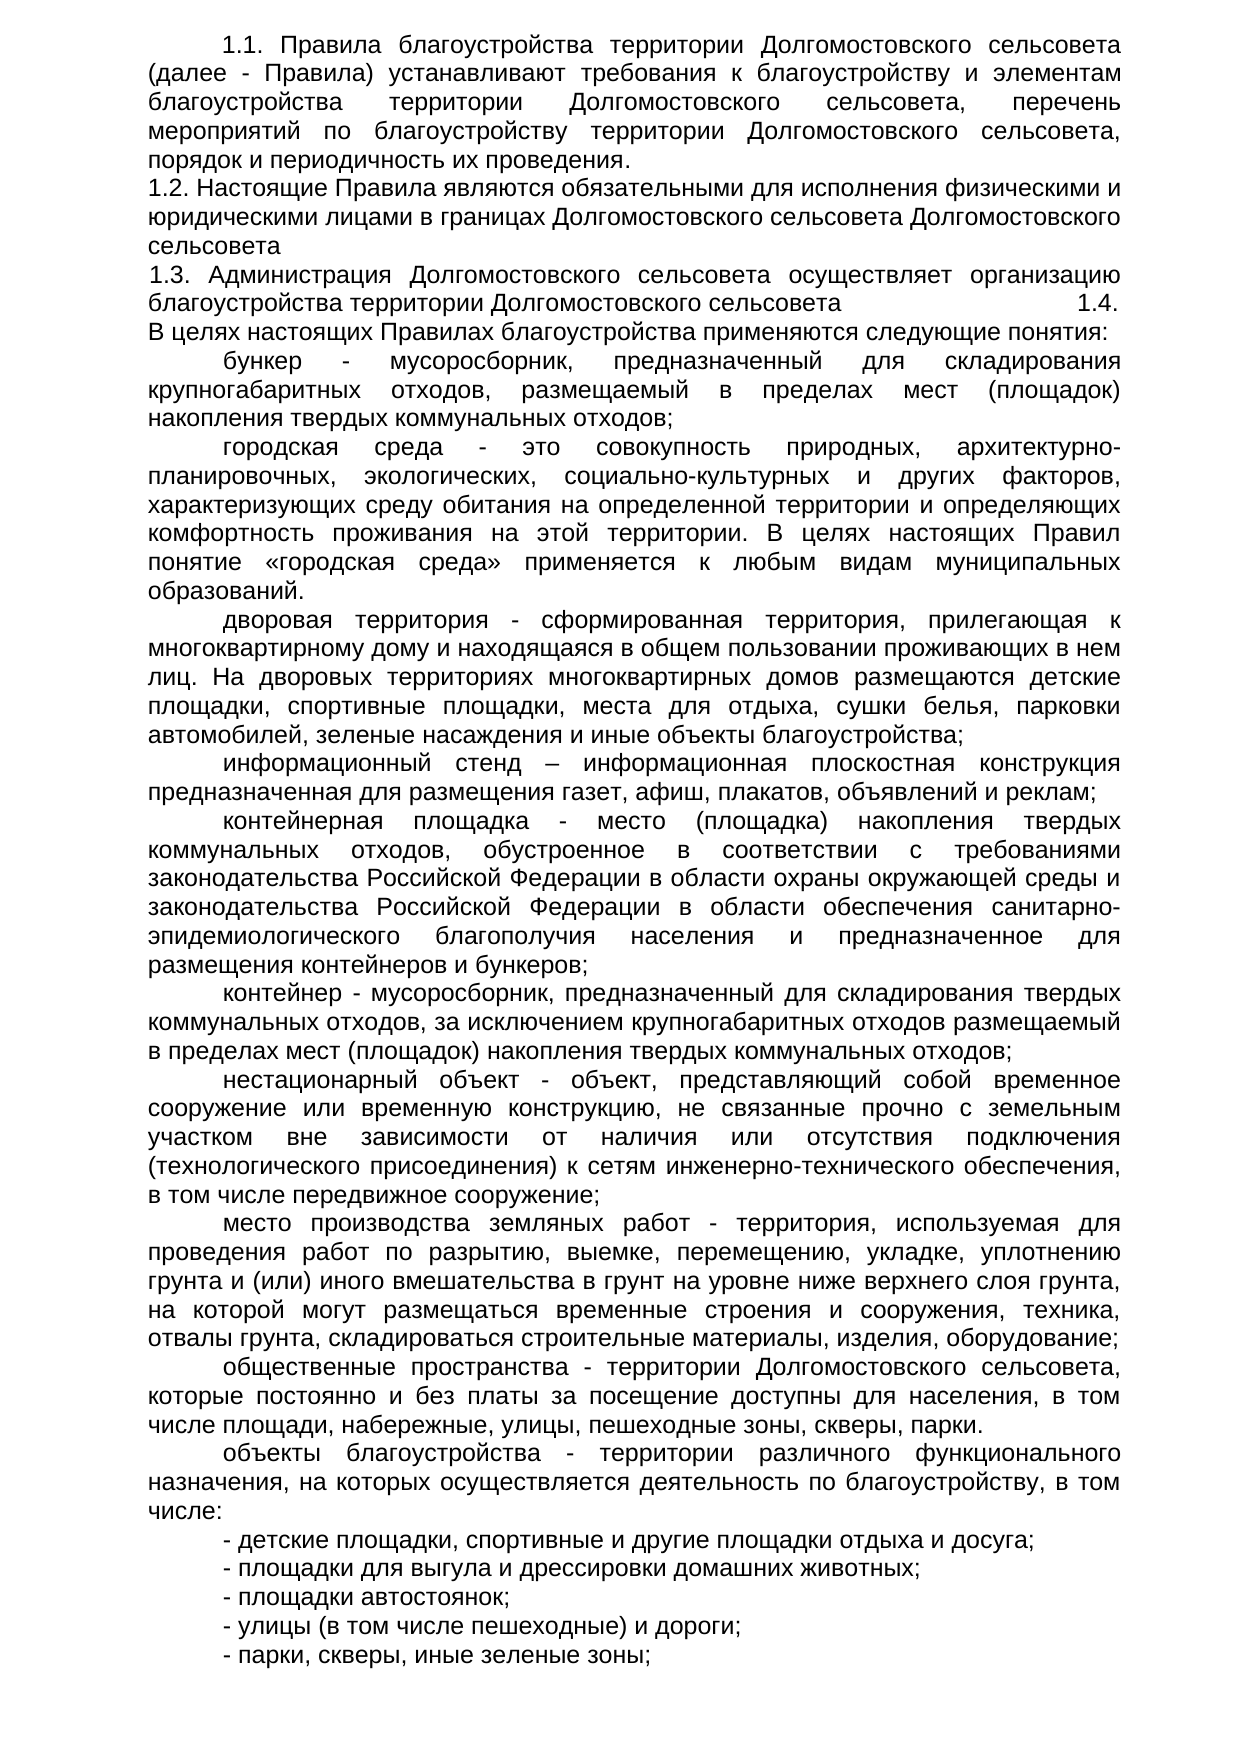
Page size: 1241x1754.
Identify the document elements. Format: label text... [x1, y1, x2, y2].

text городская среда - это совокупность природных, архитектурно-планировочных, экологических, социально-культурных и других факторов, характеризующих среду обитания на определенной территории и определяющих комфортность проживания на этой территории. В целях настоящих Правил понятие «городская среда» применяется к любым видам муниципальных образований. [148, 432, 1122, 604]
text информационный стенд – информационная плоскостная конструкция предназначенная для размещения газет, афиш, плакатов, объявлений и реклам; [148, 748, 1122, 806]
text 1.2. Настоящие Правила являются обязательными для исполнения физическими и юридическими лицами в границах Долгомостовского сельсовета Долгомостовского сельсовета [148, 173, 1122, 259]
text место производства земляных работ - территория, используемая для проведения работ по разрытию, выемке, перемещению, укладке, уплотнению грунта и (или) иного вмешательства в грунт на уровне ниже верхнего слоя грунта, на которой могут размещаться временные строения и сооружения, техника, отвалы грунта, складироваться строительные материалы, изделия, оборудование; [148, 1208, 1122, 1352]
text общественные пространства - территории Долгомостовского сельсовета, которые постоянно и без платы за посещение доступны для населения, в том числе площади, набережные, улицы, пешеходные зоны, скверы, парки. [148, 1352, 1122, 1438]
text 1.3. Администрация Долгомостовского сельсовета осуществляет организацию благоустройства территории Долгомостовского сельсовета 1.4. В целях настоящих Правилах благоустройства применяются следующие понятия: [148, 259, 1122, 346]
text - парки, скверы, иные зеленые зоны; [148, 1639, 1122, 1668]
text - площадки для выгула и дрессировки домашних животных; [148, 1553, 1122, 1582]
text дворовая территория - сформированная территория, прилегающая к многоквартирному дому и находящаяся в общем пользовании проживающих в нем лиц. На дворовых территориях многоквартирных домов размещаются детские площадки, спортивные площадки, места для отдыха, сушки белья, парковки автомобилей, зеленые насаждения и иные объекты благоустройства; [148, 604, 1122, 748]
text бункер - мусоросборник, предназначенный для складирования крупногабаритных отходов, размещаемый в пределах мест (площадок) накопления твердых коммунальных отходов; [148, 346, 1122, 432]
text контейнер - мусоросборник, предназначенный для складирования твердых коммунальных отходов, за исключением крупногабаритных отходов размещаемый в пределах мест (площадок) накопления твердых коммунальных отходов; [148, 978, 1122, 1064]
text - улицы (в том числе пешеходные) и дороги; [148, 1611, 1122, 1639]
text контейнерная площадка - место (площадка) накопления твердых коммунальных отходов, обустроенное в соответствии с требованиями законодательства Российской Федерации в области охраны окружающей среды и законодательства Российской Федерации в области обеспечения санитарно-эпидемиологического благополучия населения и предназначенное для размещения контейнеров и бункеров; [148, 806, 1122, 978]
text объекты благоустройства - территории различного функционального назначения, на которых осуществляется деятельность по благоустройству, в том числе: [148, 1438, 1122, 1524]
text - детские площадки, спортивные и другие площадки отдыха и досуга; [148, 1524, 1122, 1553]
text 1.1. Правила благоустройства территории Долгомостовского сельсовета (далее - Правила) устанавливают требования к благоустройству и элементам благоустройства территории Долгомостовского сельсовета, перечень мероприятий по благоустройству территории Долгомостовского сельсовета, порядок и периодичность их проведения. [148, 29, 1122, 173]
text нестационарный объект - объект, представляющий собой временное сооружение или временную конструкцию, не связанные прочно с земельным участком вне зависимости от наличия или отсутствия подключения (технологического присоединения) к сетям инженерно-технического обеспечения, в том числе передвижное сооружение; [148, 1064, 1122, 1208]
text - площадки автостоянок; [148, 1582, 1122, 1611]
